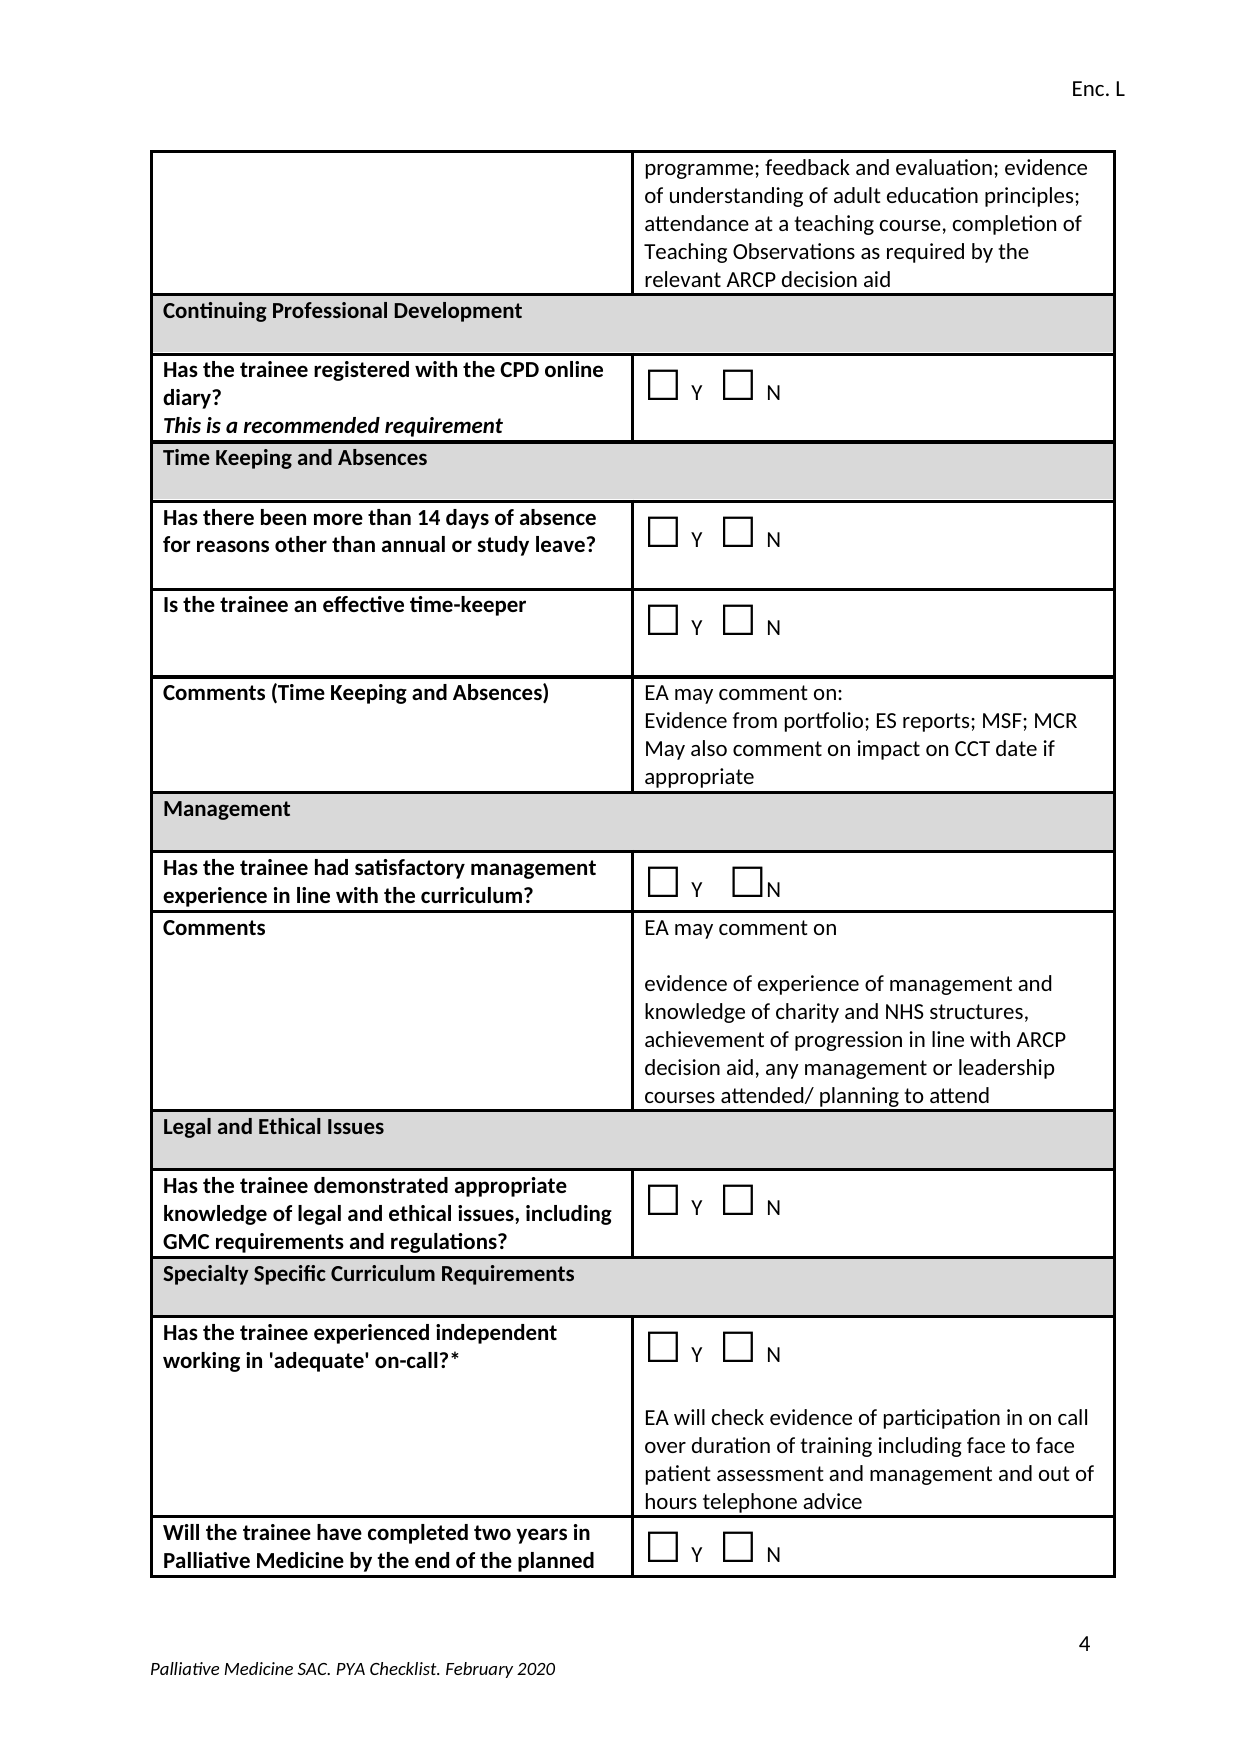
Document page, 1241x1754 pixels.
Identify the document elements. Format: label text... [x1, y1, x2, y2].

table_cell Y N [634, 356, 1113, 440]
table_cell Comments (Time Keeping and Absences) [153, 679, 631, 791]
table_cell Y N [634, 503, 1113, 587]
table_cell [153, 1518, 631, 1575]
table_cell Y N [634, 1171, 1113, 1256]
table_cell Comments [153, 913, 631, 1109]
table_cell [153, 153, 631, 293]
table_cell Has the trainee experienced independent working in 'adequate' on-call?* [153, 1318, 631, 1515]
table_cell Management [153, 794, 1113, 850]
table_cell Has the trainee registered with the CPD online diary? This is a recommended requirement [153, 356, 631, 440]
table_cell Specialty Specific Curriculum Requirements [153, 1259, 1113, 1315]
table_cell Y N EA will check evidence of participation in on call over duration of training including face to face patient assessment and management and out of hours telephone advice [634, 1318, 1113, 1515]
table_cell Is the trainee an effective time-keeper [153, 591, 631, 675]
table_cell Has there been more than 14 days of absence for reasons other than annual or study leave? [153, 503, 631, 587]
table_cell Y N [634, 591, 1113, 675]
table_cell Continuing Professional Development [153, 296, 1113, 352]
table_cell Y N [634, 1518, 1113, 1575]
table_cell Legal and Ethical Issues [153, 1112, 1113, 1168]
table_cell Y N [634, 853, 1113, 909]
table_cell Has the trainee demonstrated appropriate knowledge of legal and ethical issues, including GMC requirements and regulations? [153, 1171, 631, 1256]
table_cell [634, 153, 1113, 293]
table_cell Has the trainee had satisfactory management experience in line with the curriculum? [153, 853, 631, 909]
table_cell EA may comment on: Evidence from portfolio; ES reports; MSF; MCR May also comment on impact on CCT date if appropriate [634, 679, 1113, 791]
table_cell EA may comment on evidence of experience of management and knowledge of charity and NHS structures, achievement of progression in line with ARCP decision aid, any management or leadership courses attended/ planning to attend [634, 913, 1113, 1109]
table_cell Time Keeping and Absences [153, 444, 1113, 499]
